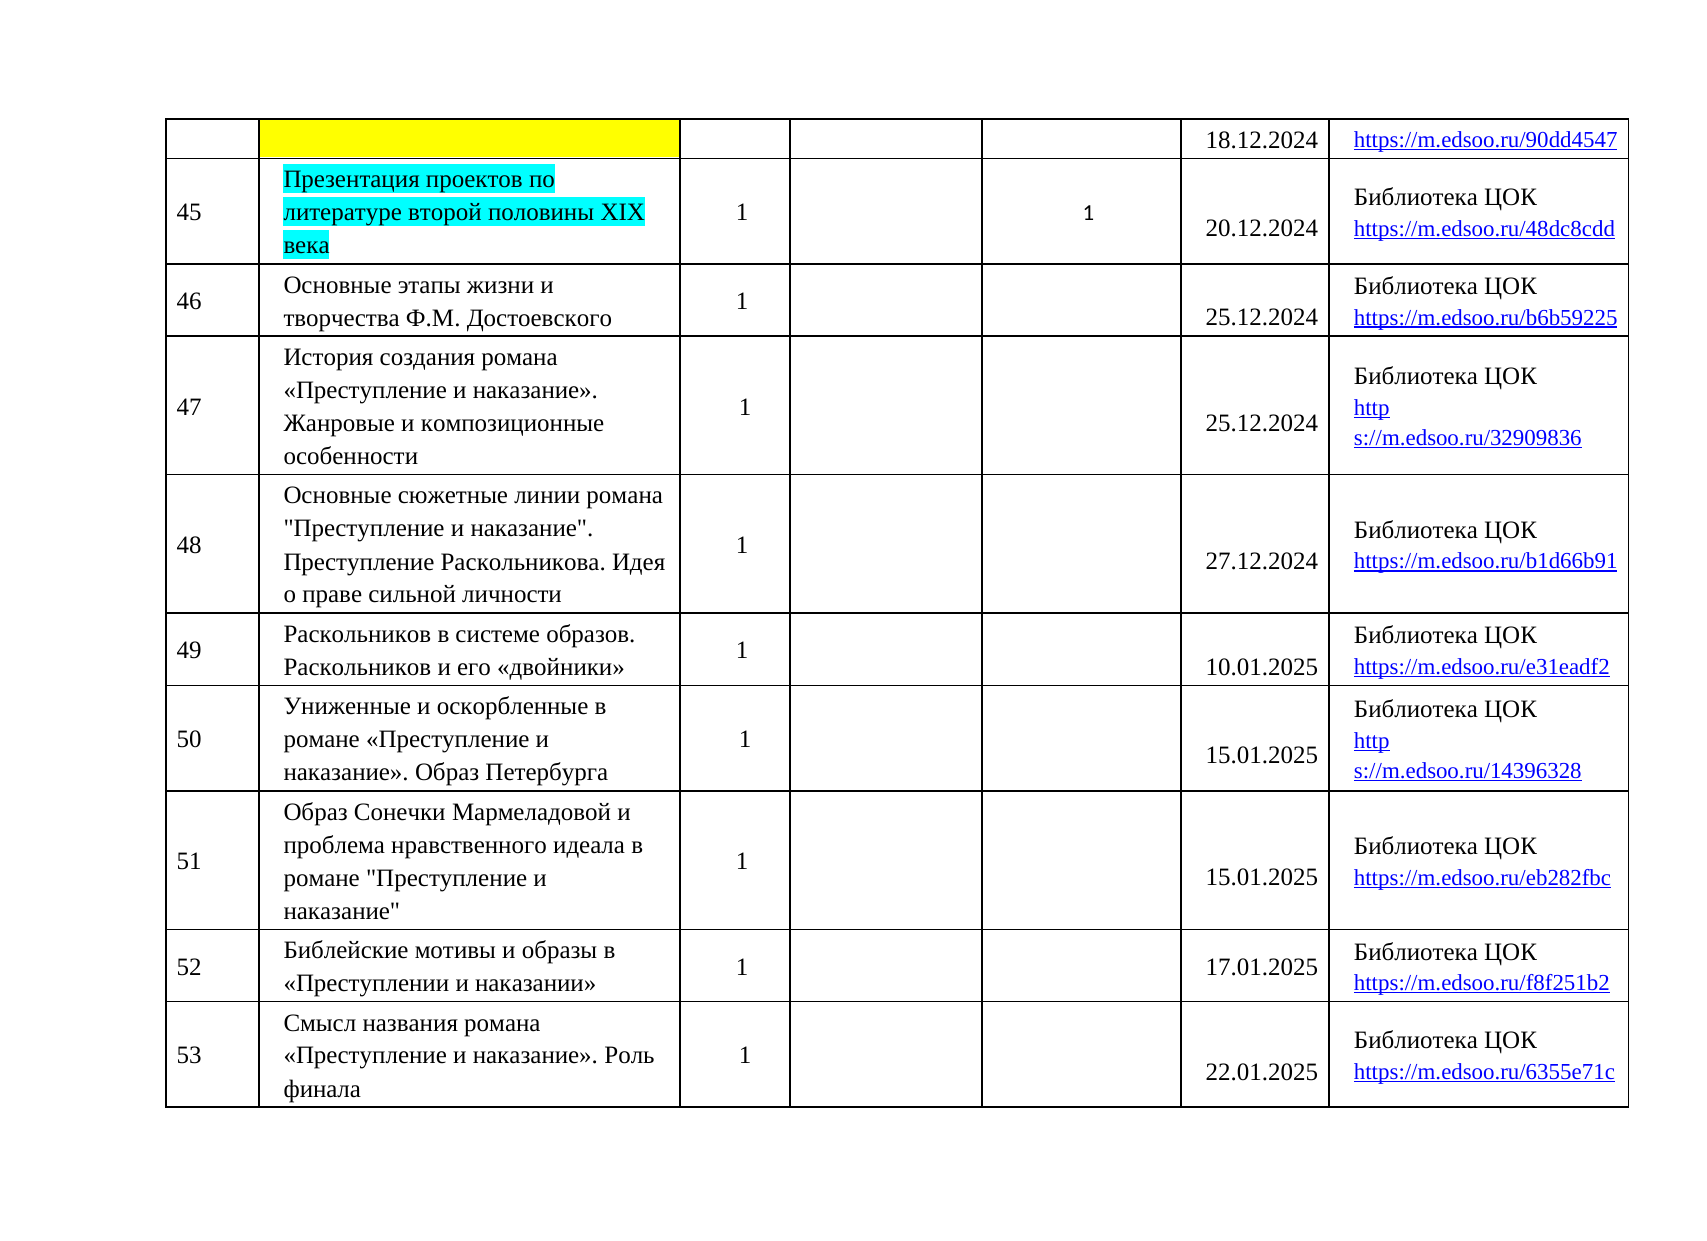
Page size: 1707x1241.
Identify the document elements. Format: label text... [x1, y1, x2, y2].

table_cell [983, 337, 1180, 474]
table_cell 25.12.2024 [1182, 265, 1328, 335]
table_cell 15.01.2025 [1182, 792, 1328, 928]
table_cell [983, 792, 1180, 928]
table_cell 51 [167, 792, 258, 928]
table_cell 18.12.2024 [1182, 120, 1328, 157]
table_cell 15.01.2025 [1182, 686, 1328, 790]
table_cell 47 [167, 337, 258, 474]
table_cell Основные этапы жизни и творчества Ф.М. Достоевского [260, 265, 679, 335]
table_cell Библиотека ЦОК https://m.edsoo.ru/48dc8cdd [1330, 159, 1628, 263]
table_cell Униженные и оскорбленные в романе «Преступление и наказание». Образ Петербурга [260, 686, 679, 790]
table_cell Библиотека ЦОК https://m.edsoo.ru/14396328 [1330, 686, 1628, 790]
table_cell 1 [681, 686, 789, 790]
table_cell 1 [681, 159, 789, 263]
table_cell 25.12.2024 [1182, 337, 1328, 474]
table_cell Образ Сонечки Мармеладовой и проблема нравственного идеала в романе "Преступление и наказание" [260, 792, 679, 928]
table_cell Смысл названия романа «Преступление и наказание». Роль финала [260, 1002, 679, 1106]
table_cell Библиотека ЦОК https://m.edsoo.ru/f8f251b2 [1330, 930, 1628, 1001]
table_cell Библиотека ЦОК https://m.edsoo.ru/e31eadf2 [1330, 614, 1628, 684]
table_cell [983, 930, 1180, 1001]
table_cell [983, 120, 1180, 157]
table_cell 1 [983, 159, 1180, 263]
table_cell 1 [681, 265, 789, 335]
table_cell 48 [167, 475, 258, 612]
table_cell 1 [681, 930, 789, 1001]
table_cell 1 [681, 337, 789, 474]
table_cell 45 [167, 159, 258, 263]
table_cell [791, 337, 981, 474]
table_cell Библиотека ЦОК https://m.edsoo.ru/32909836 [1330, 337, 1628, 474]
table_cell [791, 614, 981, 684]
table_cell Библиотека ЦОК https://m.edsoo.ru/6355e71c [1330, 1002, 1628, 1106]
table_cell [791, 792, 981, 928]
table_cell 27.12.2024 [1182, 475, 1328, 612]
table_cell [791, 159, 981, 263]
table_cell Библиотека ЦОК https://m.edsoo.ru/eb282fbc [1330, 792, 1628, 928]
table_cell Раскольников в системе образов. Раскольников и его «двойники» [260, 614, 679, 684]
table_cell 52 [167, 930, 258, 1001]
table_cell 1 [681, 1002, 789, 1106]
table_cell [260, 120, 679, 157]
table_cell [791, 930, 981, 1001]
table_cell 10.01.2025 [1182, 614, 1328, 684]
table_cell 1 [681, 614, 789, 684]
table_cell История создания романа «Преступление и наказание». Жанровые и композиционные особенности [260, 337, 679, 474]
table_cell [791, 1002, 981, 1106]
table_cell Основные сюжетные линии романа "Преступление и наказание". Преступление Раскольникова. Идея о праве сильной личности [260, 475, 679, 612]
table_cell [791, 265, 981, 335]
table_cell [983, 1002, 1180, 1106]
table_cell Библиотека ЦОК https://m.edsoo.ru/b1d66b91 [1330, 475, 1628, 612]
table_cell [791, 475, 981, 612]
table_cell [983, 475, 1180, 612]
table_cell [983, 265, 1180, 335]
table_cell 1 [681, 792, 789, 928]
table_cell 17.01.2025 [1182, 930, 1328, 1001]
table_cell Библейские мотивы и образы в «Преступлении и наказании» [260, 930, 679, 1001]
table_cell 20.12.2024 [1182, 159, 1328, 263]
table_cell 22.01.2025 [1182, 1002, 1328, 1106]
table_cell 44 [167, 120, 258, 157]
table_cell Библиотека ЦОК https://m.edsoo.ru/b6b59225 [1330, 265, 1628, 335]
table_cell 1 [791, 120, 981, 157]
table_cell [983, 614, 1180, 684]
table_cell 1 [681, 475, 789, 612]
table_cell 50 [167, 686, 258, 790]
table_cell 1 [681, 120, 789, 157]
table_cell 53 [167, 1002, 258, 1106]
table_cell [983, 686, 1180, 790]
table_cell Презентация проектов по литературе второй половины XIX века [260, 159, 679, 263]
table_cell 49 [167, 614, 258, 684]
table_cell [1330, 120, 1628, 157]
table_cell 46 [167, 265, 258, 335]
table_cell [791, 686, 981, 790]
